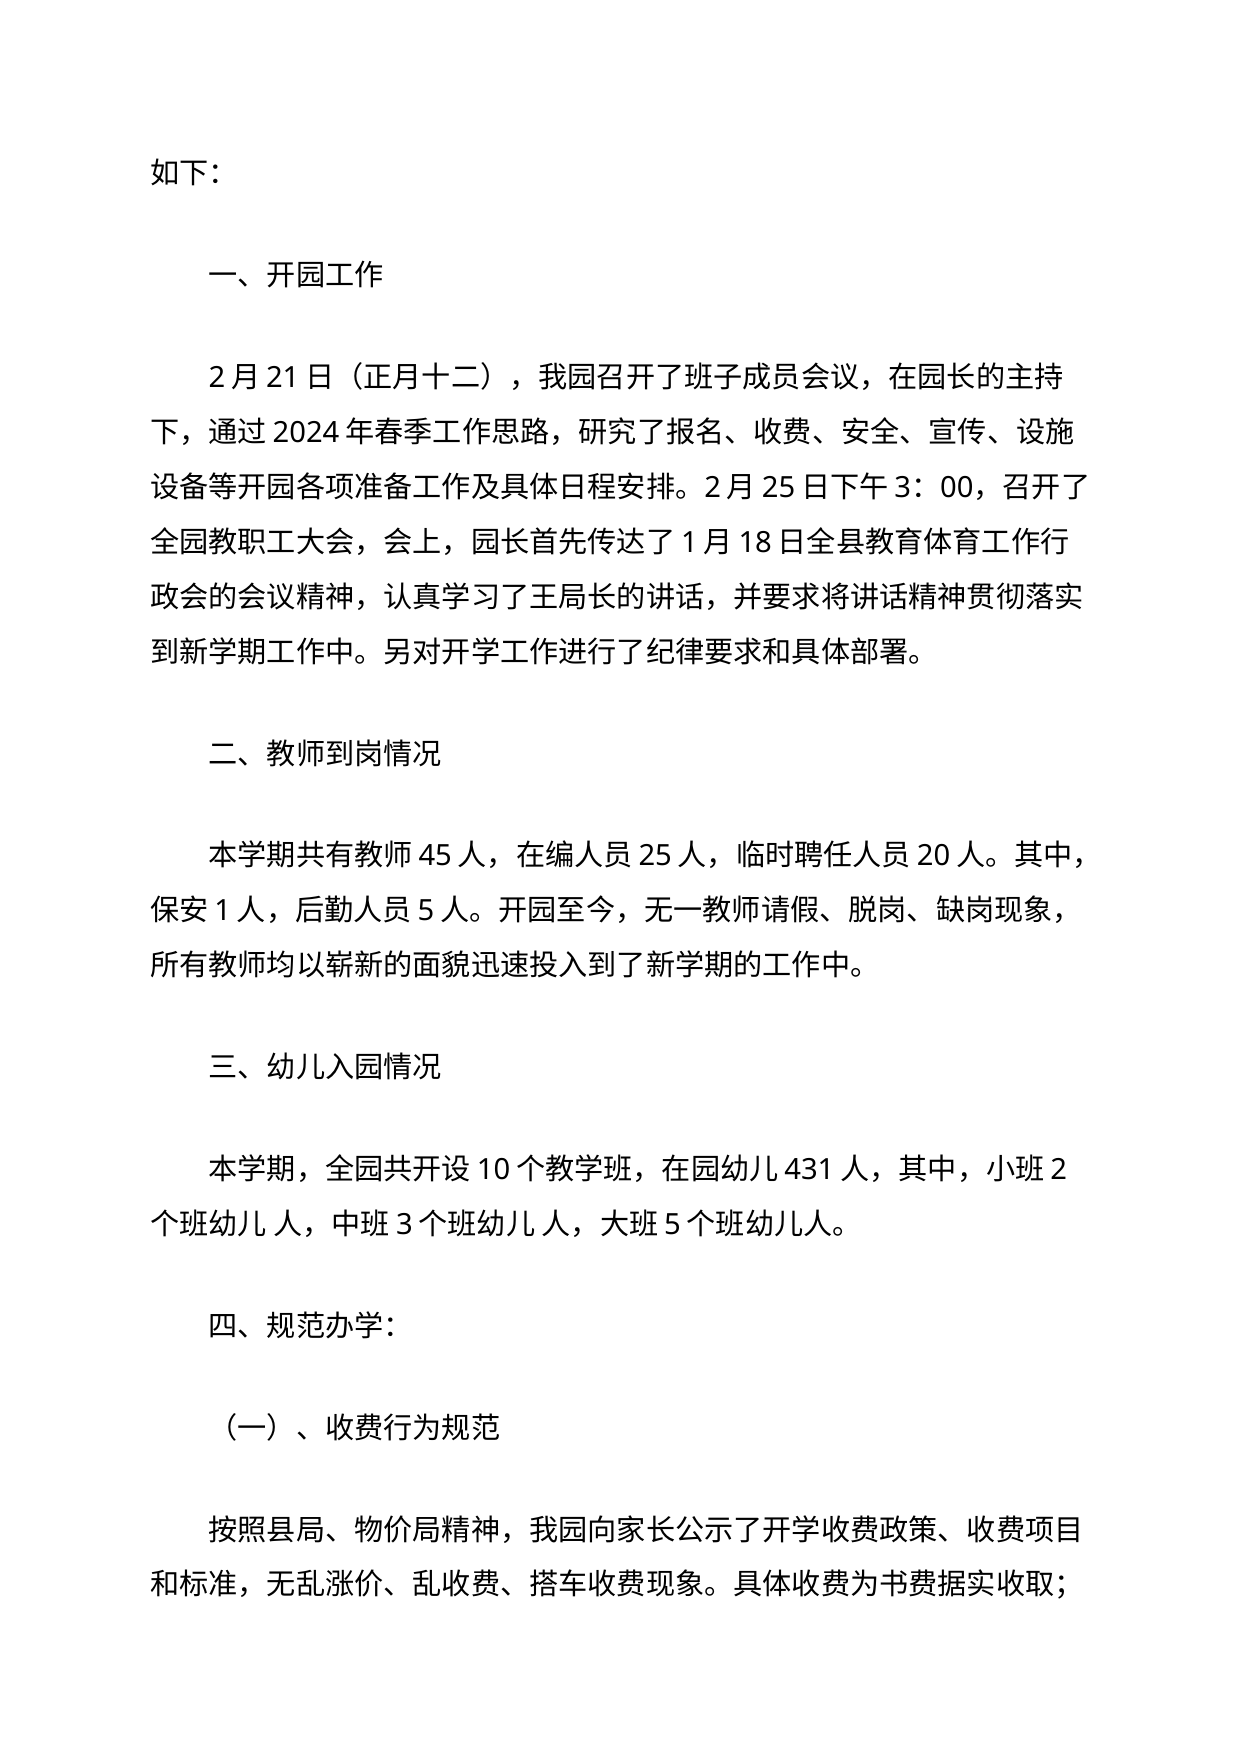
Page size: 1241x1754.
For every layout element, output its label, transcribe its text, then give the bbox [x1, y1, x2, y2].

text （一）、收费行为规范 [150, 1404, 1090, 1447]
text 四、规范办学： [150, 1302, 1090, 1345]
text 本学期，全园共开设10个教学班，在园幼儿431人，其中，小班2个班幼儿 人，中班3个班幼儿 人，大班5个班幼儿人。 [150, 1146, 1090, 1243]
text 三、幼儿入园情况 [150, 1044, 1090, 1086]
text 一、开园工作 [150, 252, 1090, 294]
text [150, 1506, 1090, 1603]
text 二、教师到岗情况 [150, 730, 1090, 772]
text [150, 150, 1090, 192]
text 2月21日（正月十二），我园召开了班子成员会议，在园长的主持下，通过2024年春季工作思路，研究了报名、收费、安全、宣传、设施设备等开园各项准备工作及具体日程安排。2月25日下午3：00，召开了全园教职工大会，会上，园长首先传达了1月18日全县教育体育工作行政会的会议精神，认真学习了王局长的讲话，并要求将讲话精神贯彻落实到新学期工作中。另对开学工作进行了纪律要求和具体部署。 [150, 353, 1090, 671]
text 本学期共有教师45人，在编人员25人，临时聘任人员20人。其中，保安1人，后勤人员5人。开园至今，无一教师请假、脱岗、缺岗现象，所有教师均以崭新的面貌迅速投入到了新学期的工作中。 [150, 832, 1090, 984]
